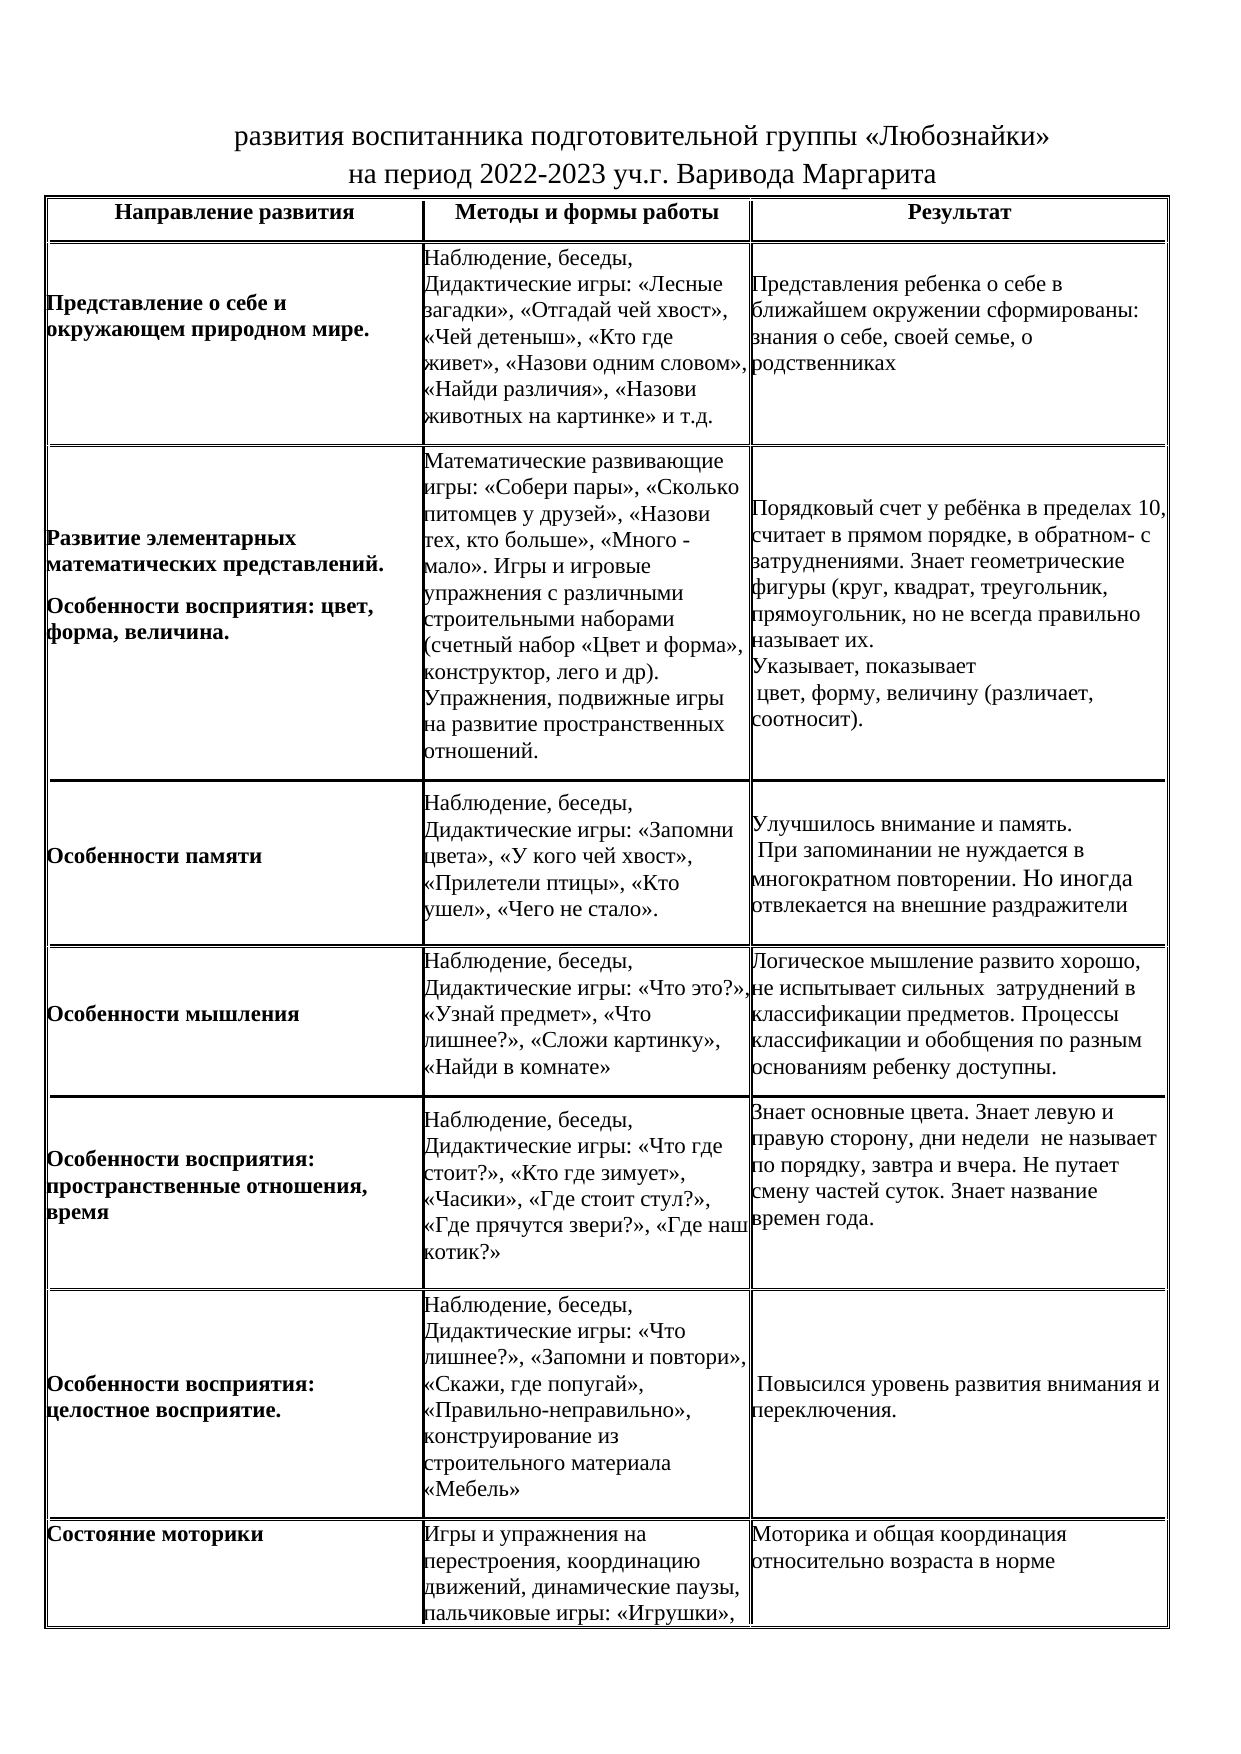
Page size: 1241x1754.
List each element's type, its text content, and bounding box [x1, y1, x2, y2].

table_cell Представление о себе и окружающем природном мире. [48, 240, 422, 444]
table_cell Особенности памяти [48, 779, 422, 944]
table_header Результат [751, 199, 1167, 240]
table_header Методы и формы работы [423, 197, 751, 240]
table_header Направление развития [48, 199, 423, 240]
table_cell Математические развивающие игры: «Собери пары», «Сколько питомцев у друзей», «Назови тех, кто больше», «Много - мало». Игры и игровые упражнения с различными строительными наборами (счетный набор «Цвет и форма», конструктор, лего и др). Упражнения, подвижные игры на развитие пространственных отношений. [425, 447, 749, 779]
table_cell Наблюдение, беседы, Дидактические игры: «Лесные загадки», «Отгадай чей хвост», «Чей детеныш», «Кто где живет», «Назови одним словом», «Найди различия», «Назови животных на картинке» и т.д. [425, 244, 749, 444]
table_cell Логическое мышление развито хорошо, не испытывает сильных затруднений в классификации предметов. Процессы классификации и обобщения по разным основаниям ребенку доступны. [753, 944, 1167, 1095]
text развития воспитанника подготовительной группы «Любознайки» [148, 118, 1137, 152]
table_cell Особенности восприятия: целостное восприятие. [48, 1288, 422, 1517]
table_cell Наблюдение, беседы, Дидактические игры: «Что где стоит?», «Кто где зимует», «Часики», «Где стоит стул?», «Где прячутся звери?», «Где наш котик?» [425, 1098, 749, 1287]
text на период 2022-2023 уч.г. Варивода Маргарита [148, 157, 1137, 190]
table_cell Порядковый счет у ребёнка в пределах 10, считает в прямом порядке, в обратном- с затруднениями. Знает геометрические фигуры (круг, квадрат, треугольник, прямоугольник, но не всегда правильно называет их. Указывает, показывает цвет, форму, величину (различает, соотносит). [751, 444, 1168, 779]
table_cell Наблюдение, беседы, Дидактические игры: «Запомни цвета», «У кого чей хвост», «Прилетели птицы», «Кто ушел», «Чего не стало». [425, 782, 749, 944]
table_cell Наблюдение, беседы, Дидактические игры: «Что лишнее?», «Запомни и повтори», «Скажи, где попугай», «Правильно-неправильно», конструирование из строительного материала «Мебель» [425, 1291, 749, 1517]
table_cell Представления ребенка о себе в ближайшем окружении сформированы: знания о себе, своей семье, о родственниках [753, 240, 1167, 444]
table_cell Состояние моторики [48, 1517, 423, 1626]
table_cell Наблюдение, беседы, Дидактические игры: «Что это?», «Узнай предмет», «Что лишнее?», «Сложи картинку», «Найди в комнате» [425, 948, 749, 1095]
table_cell Знает основные цвета. Знает левую и правую сторону, дни недели не называет по порядку, завтра и вчера. Не путает смену частей суток. Знает название времен года. [753, 1095, 1167, 1287]
table_cell Развитие элементарных математических представлений. Особенности восприятия: цвет, форма, величина. [46, 444, 423, 779]
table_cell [423, 1517, 751, 1626]
table_cell Повысился уровень развития внимания и переключения. [753, 1288, 1167, 1517]
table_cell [751, 1517, 1167, 1626]
table_cell Улучшилось внимание и память. При запоминании не нуждается в многократном повторении. Но иногда отвлекается на внешние раздражители [753, 779, 1167, 944]
table_cell Особенности восприятия: пространственные отношения, время [48, 1095, 422, 1287]
table_cell Особенности мышления [48, 944, 422, 1095]
